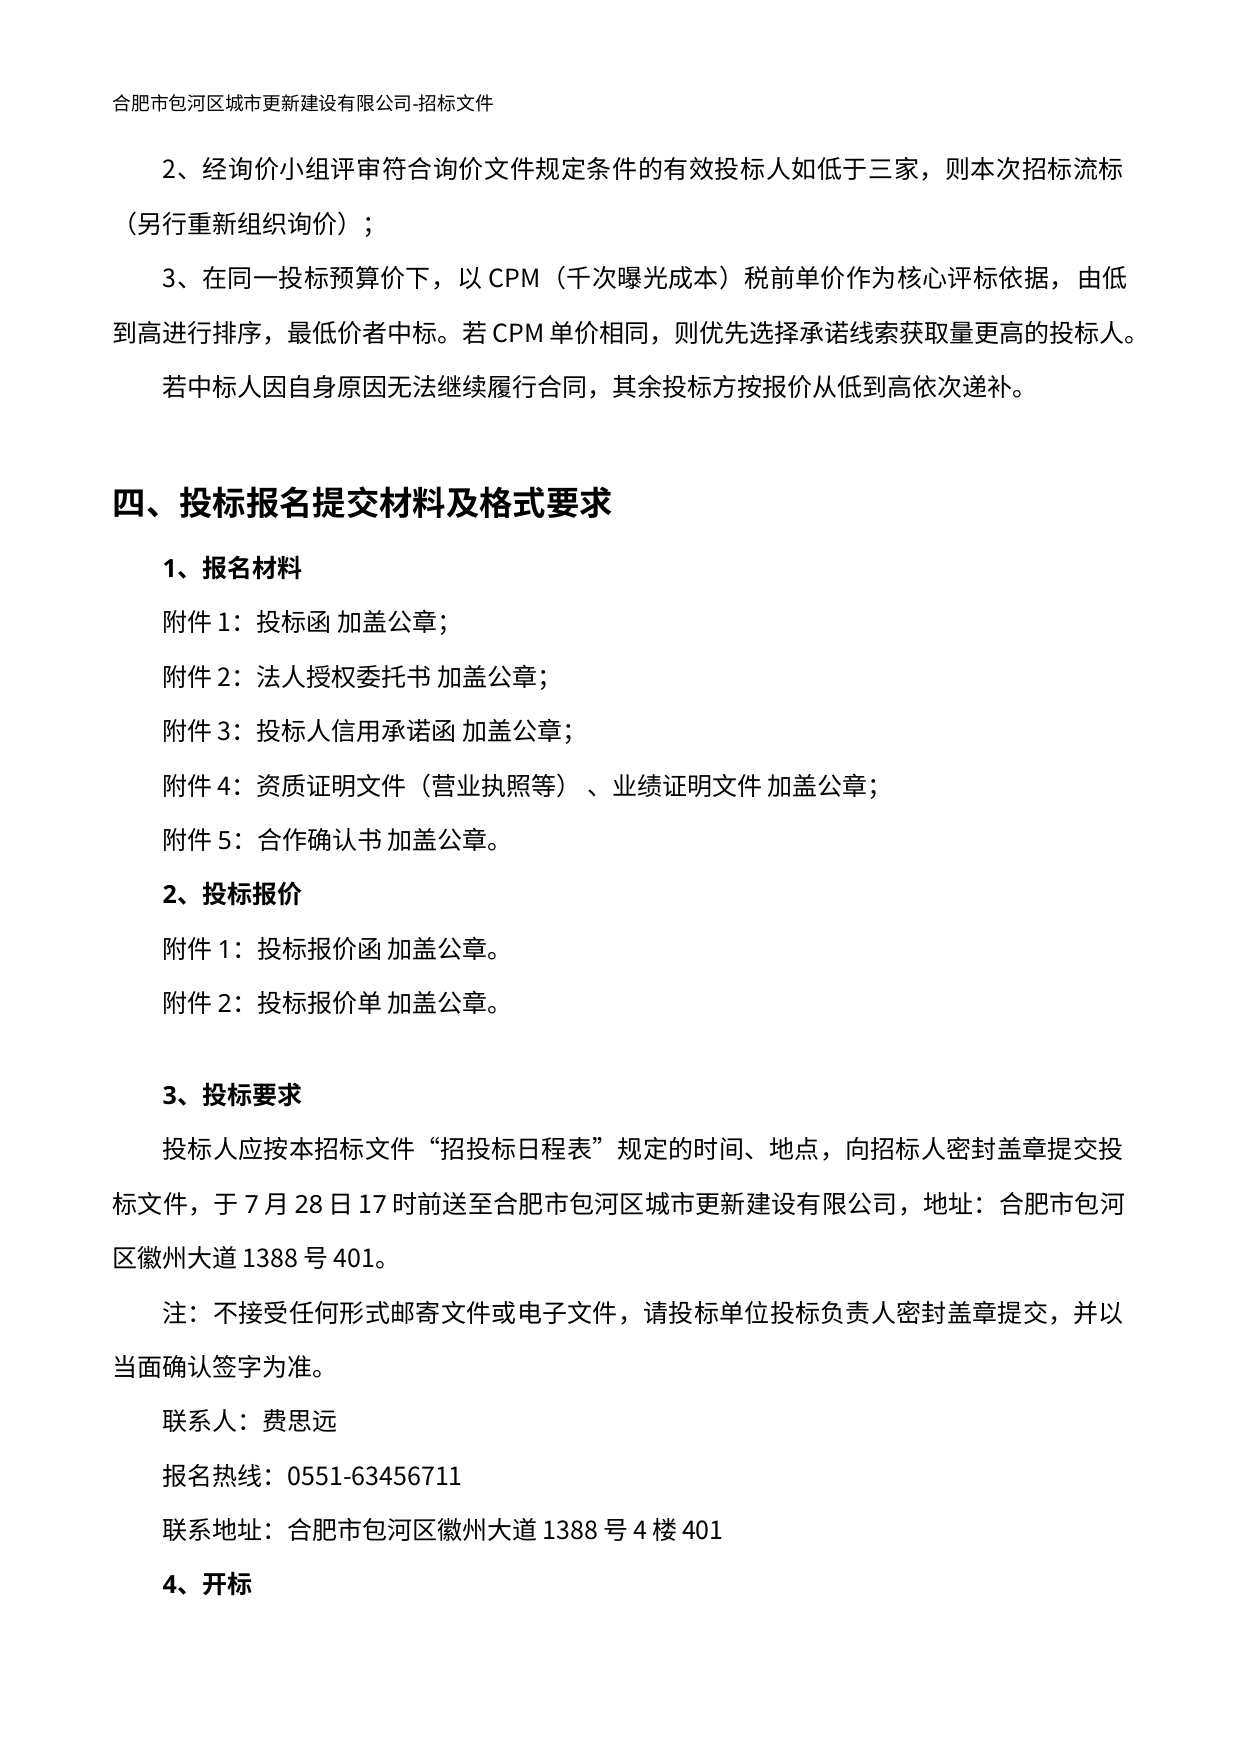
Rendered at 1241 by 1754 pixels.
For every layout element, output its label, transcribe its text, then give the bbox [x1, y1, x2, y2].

text 若中标人因自身原因无法继续履行合同，其余投标方按报价从低到高依次递补。 [112, 367, 1128, 404]
text 附件1：投标函 加盖公章； [112, 603, 1128, 639]
text 3、在同一投标预算价下，以 CPM（千次曝光成本）税前单价作为核心评标依据，由低到高进行排序，最低价者中标。若CPM单价相同，则优先选择承诺线索获取量更高的投标人。 [112, 259, 1128, 349]
text 注：不接受任何形式邮寄文件或电子文件，请投标单位投标负责人密封盖章提交，并以当面确认签字为准。 [112, 1293, 1128, 1384]
text 附件5：合作确认书 加盖公章。 [112, 820, 1128, 857]
text 2、投标报价 [112, 875, 1128, 911]
text 投标人应按本招标文件“招投标日程表”规定的时间、地点，向招标人密封盖章提交投标文件，于7月28日17时前送至合肥市包河区城市更新建设有限公司，地址：合肥市包河区徽州大道1388号401。 [112, 1130, 1128, 1275]
text 附件4：资质证明文件（营业执照等） 、业绩证明文件 加盖公章； [112, 766, 1128, 802]
text 附件3：投标人信用承诺函 加盖公章； [112, 712, 1128, 748]
text 报名热线：0551-63456711 [112, 1456, 1128, 1492]
text 联系人：费思远 [112, 1402, 1128, 1438]
text 四、投标报名提交材料及格式要求 [112, 476, 1128, 524]
text 附件2：法人授权委托书 加盖公章； [112, 657, 1128, 693]
text 联系地址：合肥市包河区徽州大道1388号4楼401 [112, 1511, 1128, 1547]
text 3、投标要求 [112, 1076, 1128, 1112]
text 4、开标 [112, 1565, 1128, 1601]
text 2、经询价小组评审符合询价文件规定条件的有效投标人如低于三家，则本次招标流标（另行重新组织询价）； [112, 150, 1128, 241]
text 1、报名材料 [112, 548, 1128, 585]
text 附件1：投标报价函 加盖公章。 [112, 929, 1128, 965]
text 附件2：投标报价单 加盖公章。 [112, 983, 1128, 1020]
